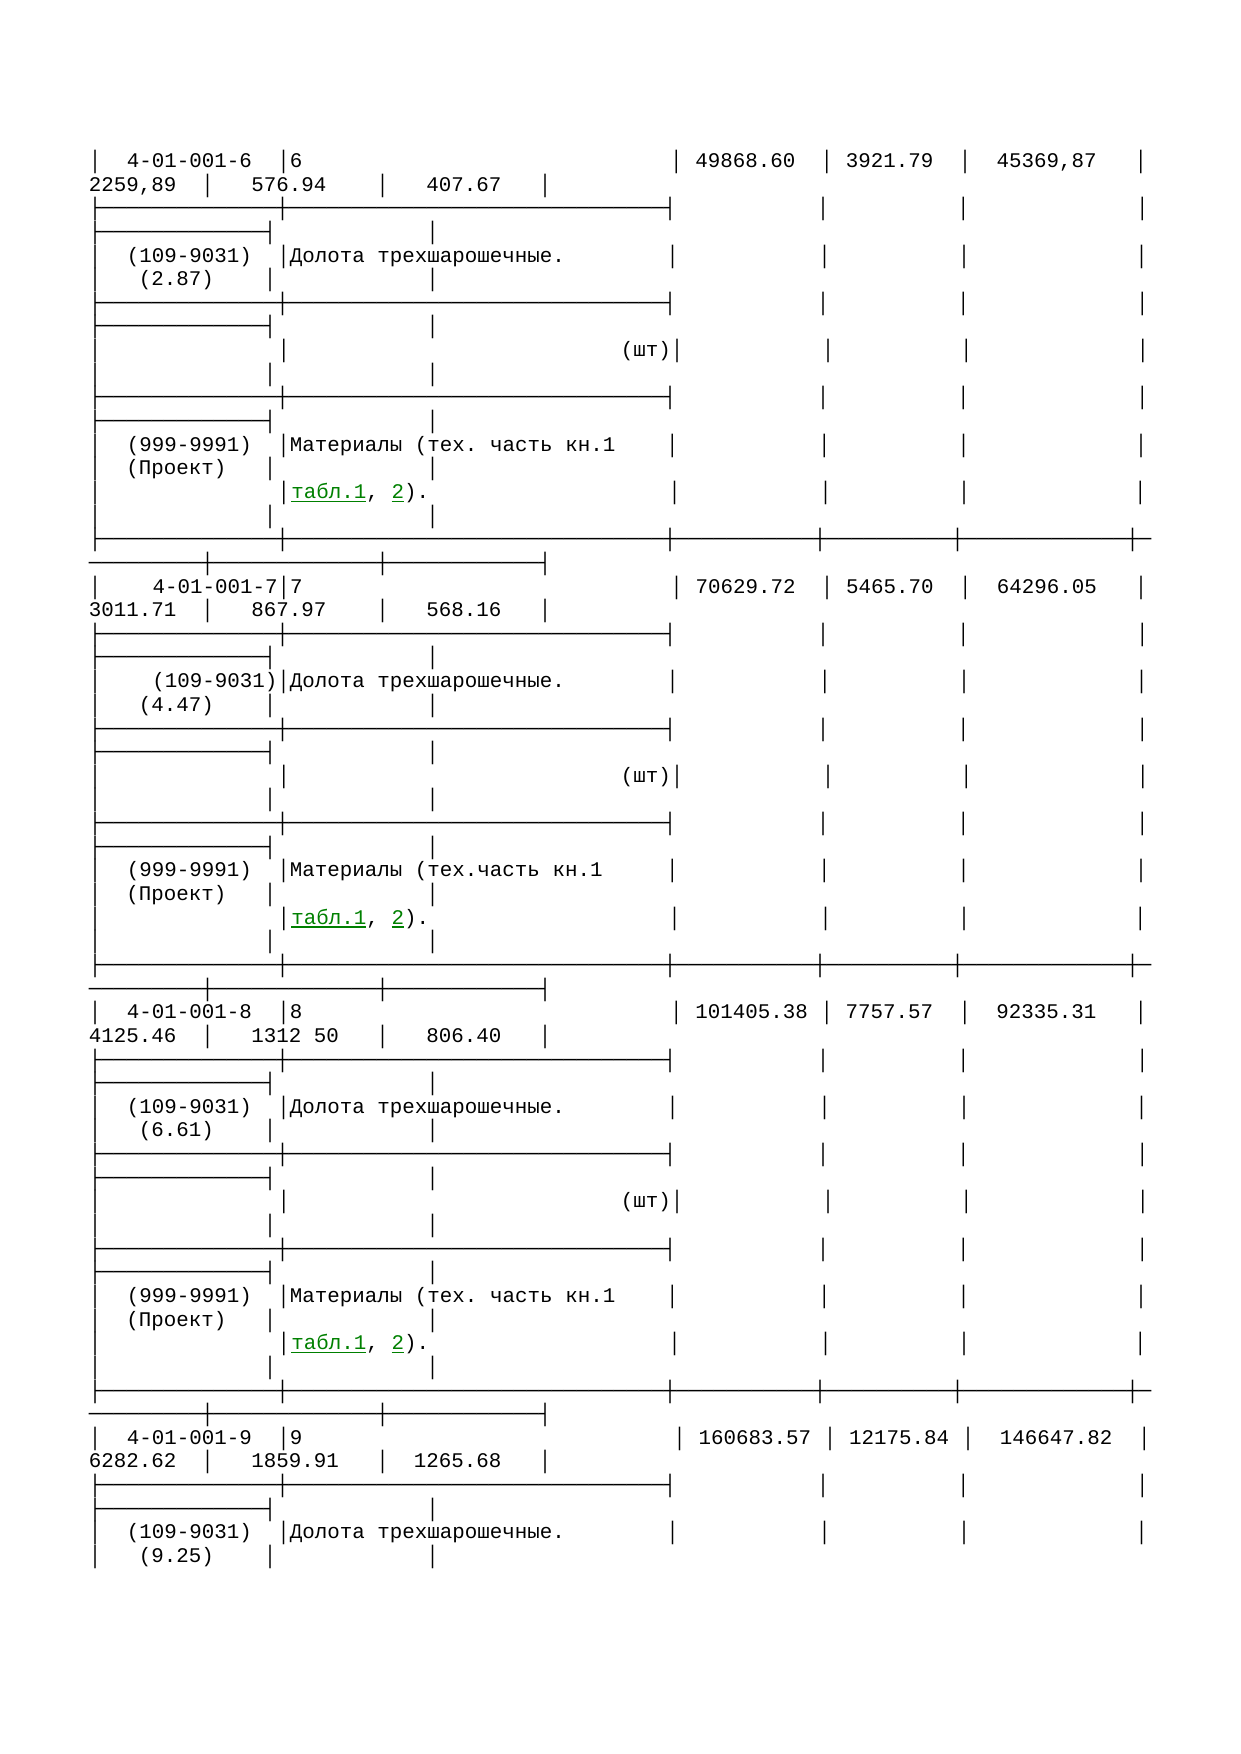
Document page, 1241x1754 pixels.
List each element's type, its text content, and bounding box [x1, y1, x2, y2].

text │ (109-9031) │Долота трехшарошечные. │ │ │ │ │ (6.61) │ │ [88, 1096, 1152, 1143]
text │ │ (шт)│ │ │ │ │ │ │ [88, 1190, 1152, 1238]
text │ 4-01-001-9 │9 │ 160683.57 │ 12175.84 │ 146647.82 │ 6282.62 │ 1859.91 │ 1265.68 │ [88, 1427, 1152, 1474]
text ├──────────────┼──────────────────────────────┤ │ │ │ ├─────────────┤ │ [88, 1143, 1152, 1190]
text │ │табл.1, 2). │ │ │ │ │ │ │ [88, 907, 1152, 954]
text ├──────────────┼──────────────────────────────┼───────────┼──────────┼─────────────┼──────────┼─────────────┼────────────┤ [88, 528, 1152, 576]
text ├──────────────┼──────────────────────────────┤ │ │ │ ├─────────────┤ │ [88, 812, 1152, 859]
text │ │ (шт)│ │ │ │ │ │ │ [88, 339, 1152, 386]
text ├──────────────┼──────────────────────────────┤ │ │ │ ├─────────────┤ │ [88, 1048, 1152, 1096]
text ├──────────────┼──────────────────────────────┤ │ │ │ ├─────────────┤ │ [88, 197, 1152, 244]
text │ (999-9991) │Материалы (тех. часть кн.1 │ │ │ │ │ (Проект) │ │ [88, 1285, 1152, 1332]
text │ (109-9031) │Долота трехшарошечные. │ │ │ │ │ (9.25) │ │ [88, 1521, 1152, 1569]
text │ 4-01-001-6 │6 │ 49868.60 │ 3921.79 │ 45369,87 │ 2259,89 │ 576.94 │ 407.67 │ [88, 150, 1152, 197]
text │ 4-01-001-8 │8 │ 101405.38 │ 7757.57 │ 92335.31 │ 4125.46 │ 1312 50 │ 806.40 │ [88, 1001, 1152, 1048]
text ├──────────────┼──────────────────────────────┼───────────┼──────────┼─────────────┼──────────┼─────────────┼────────────┤ [88, 954, 1152, 1001]
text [88, 1474, 1152, 1521]
text │ (109-9031) │Долота трехшарошечные. │ │ │ │ │ (2.87) │ │ [88, 244, 1152, 292]
text ├──────────────┼──────────────────────────────┤ │ │ │ ├─────────────┤ │ [88, 717, 1152, 765]
text │ (999-9991) │Материалы (тех.часть кн.1 │ │ │ │ │ (Проект) │ │ [88, 859, 1152, 907]
text ├──────────────┼──────────────────────────────┤ │ │ │ ├─────────────┤ │ [88, 292, 1152, 339]
text ├──────────────┼──────────────────────────────┤ │ │ │ ├─────────────┤ │ [88, 1238, 1152, 1285]
text │ (109-9031)│Долота трехшарошечные. │ │ │ │ │ (4.47) │ │ [88, 670, 1152, 717]
text │ 4-01-001-7│7 │ 70629.72 │ 5465.70 │ 64296.05 │ 3011.71 │ 867.97 │ 568.16 │ [88, 576, 1152, 623]
text │ │табл.1, 2). │ │ │ │ │ │ │ [88, 1332, 1152, 1379]
text │ │ (шт)│ │ │ │ │ │ │ [88, 765, 1152, 812]
text │ (999-9991) │Материалы (тех. часть кн.1 │ │ │ │ │ (Проект) │ │ [88, 434, 1152, 481]
text │ │табл.1, 2). │ │ │ │ │ │ │ [88, 481, 1152, 528]
text ├──────────────┼──────────────────────────────┼───────────┼──────────┼─────────────┼──────────┼─────────────┼────────────┤ [88, 1379, 1152, 1427]
text ├──────────────┼──────────────────────────────┤ │ │ │ ├─────────────┤ │ [88, 386, 1152, 434]
text ├──────────────┼──────────────────────────────┤ │ │ │ ├─────────────┤ │ [88, 623, 1152, 670]
